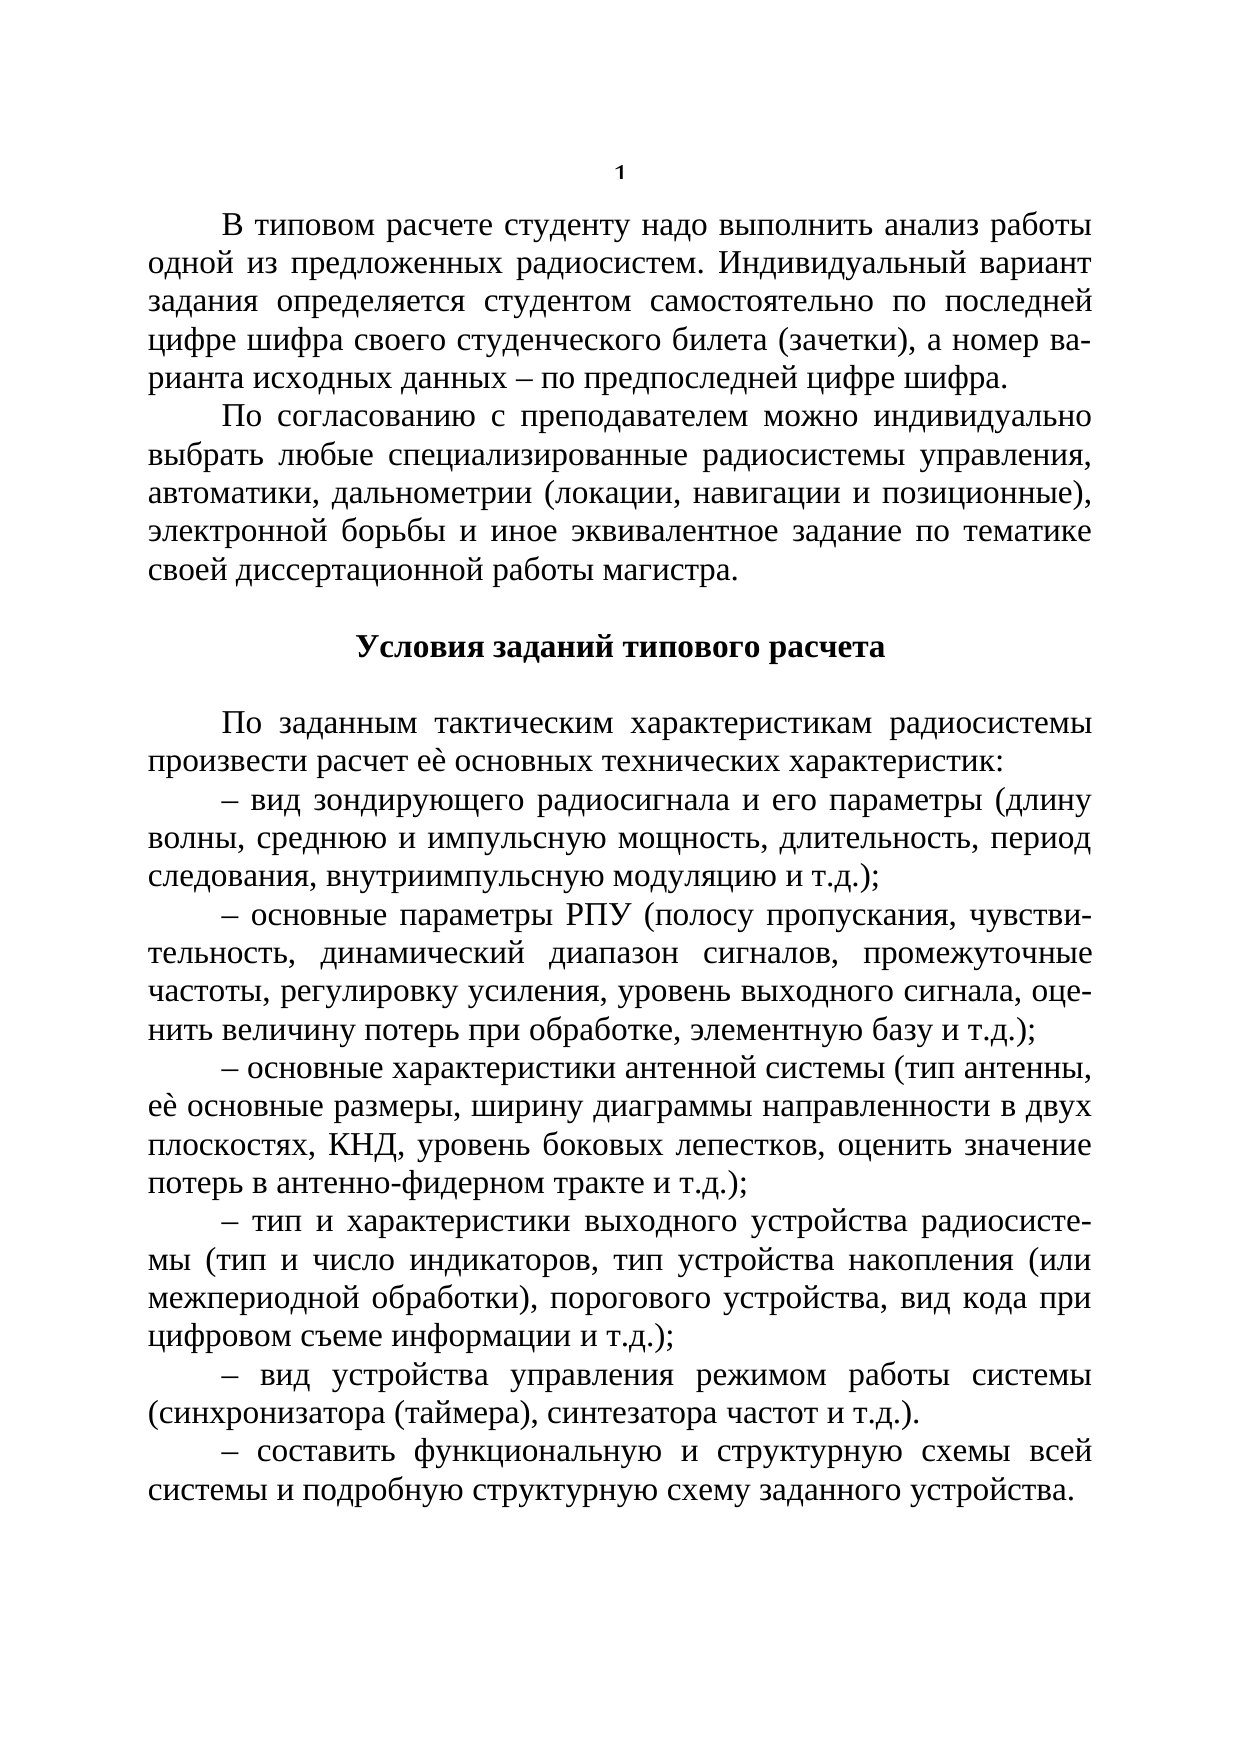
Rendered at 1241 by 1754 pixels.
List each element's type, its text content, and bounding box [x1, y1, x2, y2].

list основные характеристики антенной системы (тип антенны, еѐ основные размеры, ширину диаграммы направленности в двух плоскостях, КНД, уровень боковых лепестков, оценить значение потерь в антенно-фидерном тракте и т.д.); [148, 1047, 1093, 1201]
subtitle Условия заданий типового расчета [169, 626, 1071, 664]
list основные параметры РПУ (полосу пропускания, чувстви- тельность, динамический диапазон сигналов, промежуточные частоты, регулировку усиления, уровень выходного сигнала, оце- нить величину потерь при обработке, элементную базу и т.д.); [148, 894, 1093, 1047]
list составить функциональную и структурную схемы всей системы и подробную структурную схему заданного устройства. [148, 1431, 1092, 1507]
list тип и характеристики выходного устройства радиосисте- мы (тип и число индикаторов, тип устройства накопления (или межпериодной обработки), порогового устройства, вид кода при цифровом съеме информации и т.д.); [148, 1201, 1093, 1354]
text В типовом расчете студенту надо выполнить анализ работы одной из предложенных радиосистем. Индивидуальный вариант задания определяется студентом самостоятельно по последней цифре шифра своего студенческого билета (зачетки), а номер ва- рианта исходных данных – по предпоследней цифре шифра. [148, 204, 1093, 396]
list вид зондирующего радиосигнала и его параметры (длину волны, среднюю и импульсную мощность, длительность, период следования, внутриимпульсную модуляцию и т.д.); [148, 779, 1092, 894]
text По заданным тактическим характеристикам радиосистемы произвести расчет еѐ основных технических характеристик: [148, 702, 1092, 779]
list вид устройства управления режимом работы системы (синхронизатора (таймера), синтезатора частот и т.д.). [148, 1354, 1092, 1431]
text По согласованию с преподавателем можно индивидуально выбрать любые специализированные радиосистемы управления, автоматики, дальнометрии (локации, навигации и позиционные), электронной борьбы и иное эквивалентное задание по тематике своей диссертационной работы магистра. [148, 396, 1093, 587]
